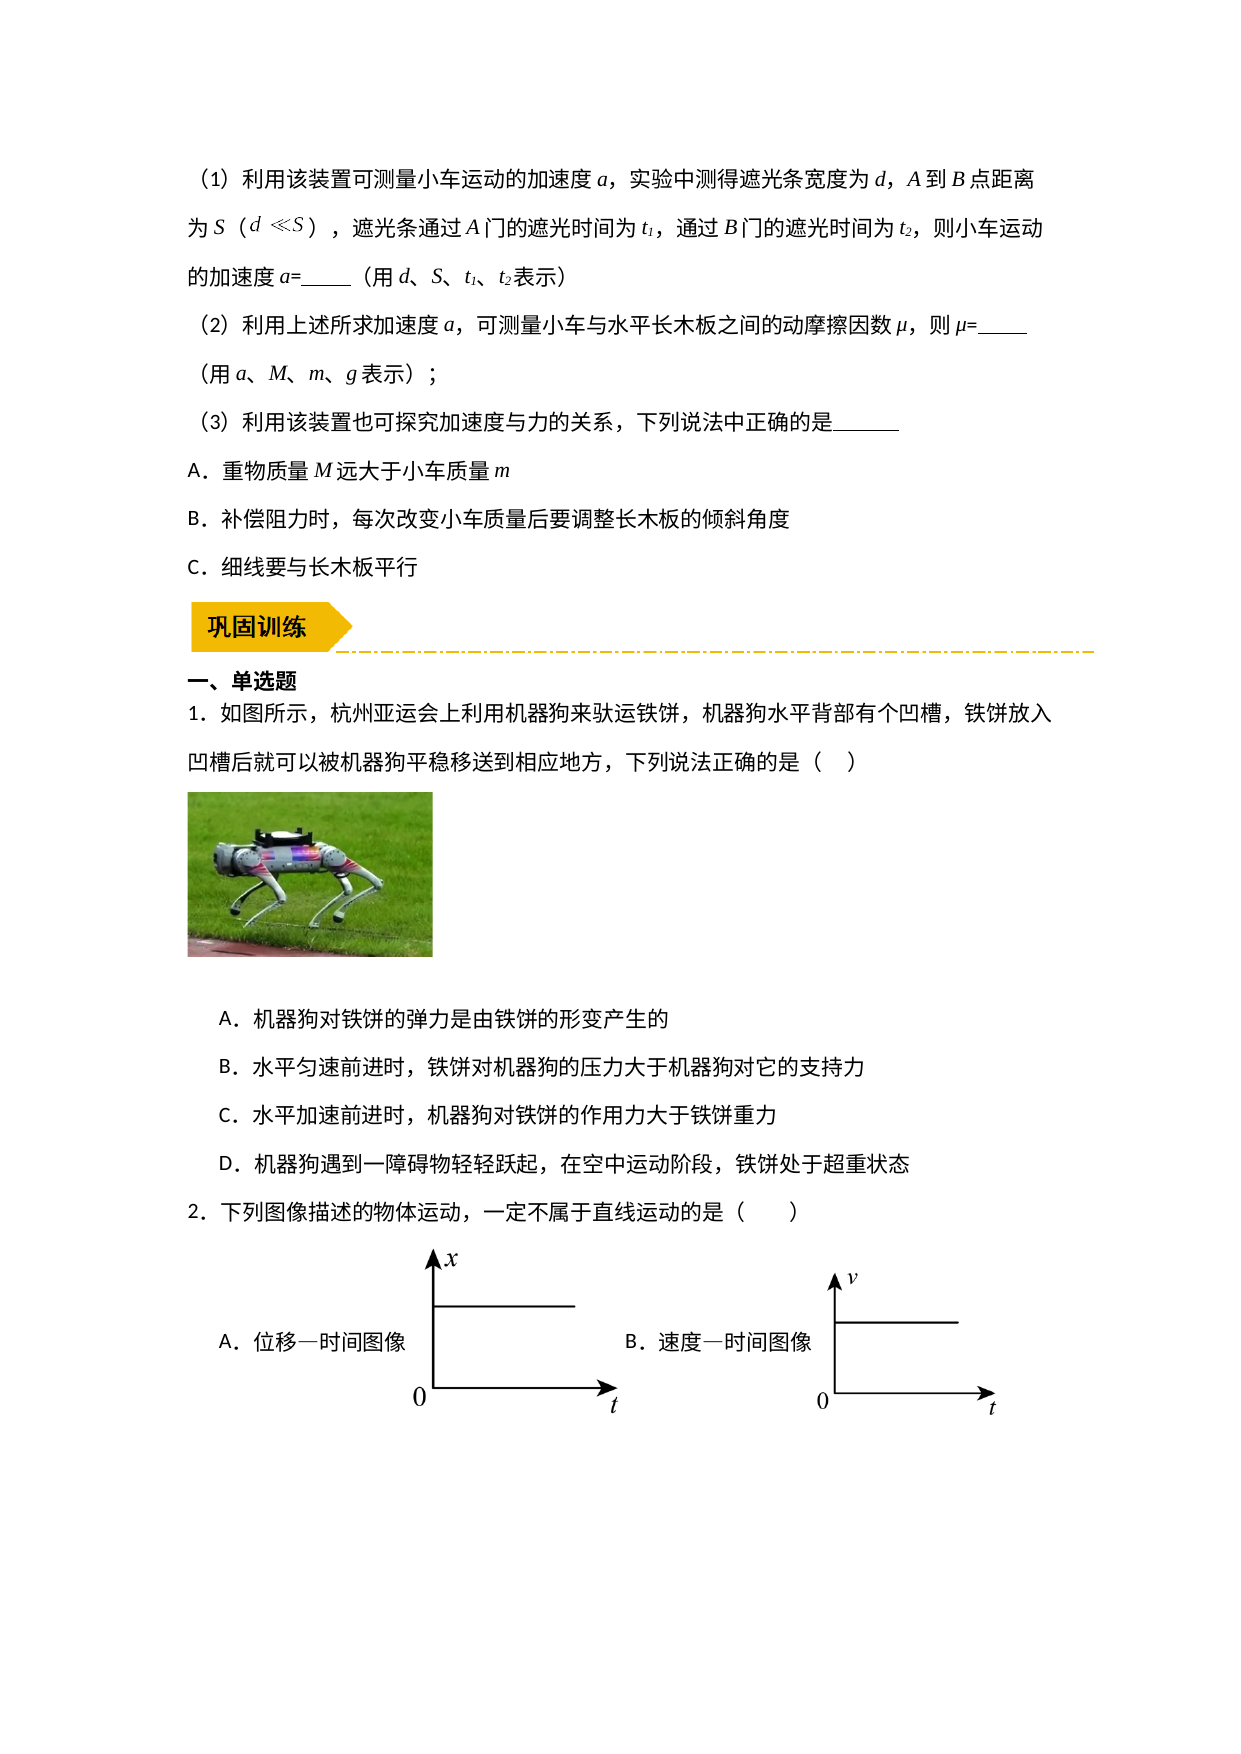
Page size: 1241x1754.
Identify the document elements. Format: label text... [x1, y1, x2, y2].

text C．细线要与长木板平行 [187, 550, 1053, 582]
text C．水平加速前进时，机器狗对铁饼的作用力大于铁饼重力 [219, 1098, 1053, 1130]
text A．机器狗对铁饼的弹力是由铁饼的形变产生的 [219, 1001, 1053, 1034]
text B．水平匀速前进时，铁饼对机器狗的压力大于机器狗对它的支持力 [219, 1049, 1053, 1082]
text （2）利用上述所求加速度a，可测量小车与水平长木板之间的动摩擦因数μ，则μ= （用a、M、m、g表示）； [187, 308, 1053, 389]
text 1．如图所示，杭州亚运会上利用机器狗来驮运铁饼，机器狗水平背部有个凹槽，铁饼放入凹槽后就可以被机器狗平稳移送到相应地方，下列说法正确的是（ ） [187, 696, 1053, 777]
picture [187, 792, 433, 957]
text （1）利用该装置可测量小车运动的加速度a，实验中测得遮光条宽度为d，A到B点距离为S（），遮光条通过A门的遮光时间为t1，通过B门的遮光时间为t2，则小车运动的加速度a= （用d、S、t1、t2表示） [187, 162, 1053, 292]
text B．补偿阻力时，每次改变小车质量后要调整长木板的倾斜角度 [187, 502, 1053, 534]
picture [406, 1242, 624, 1421]
picture [811, 1266, 1001, 1421]
text D．机器狗遇到一障碍物轻轻跃起，在空中运动阶段，铁饼处于超重状态 [219, 1146, 1053, 1179]
text 2．下列图像描述的物体运动，一定不属于直线运动的是（ ） [187, 1194, 1053, 1227]
text 一、单选题 [187, 663, 1053, 696]
text A．重物质量M远大于小车质量m [187, 453, 1053, 486]
picture [187, 598, 1103, 657]
text （3）利用该装置也可探究加速度与力的关系，下列说法中正确的是 [187, 405, 1053, 437]
